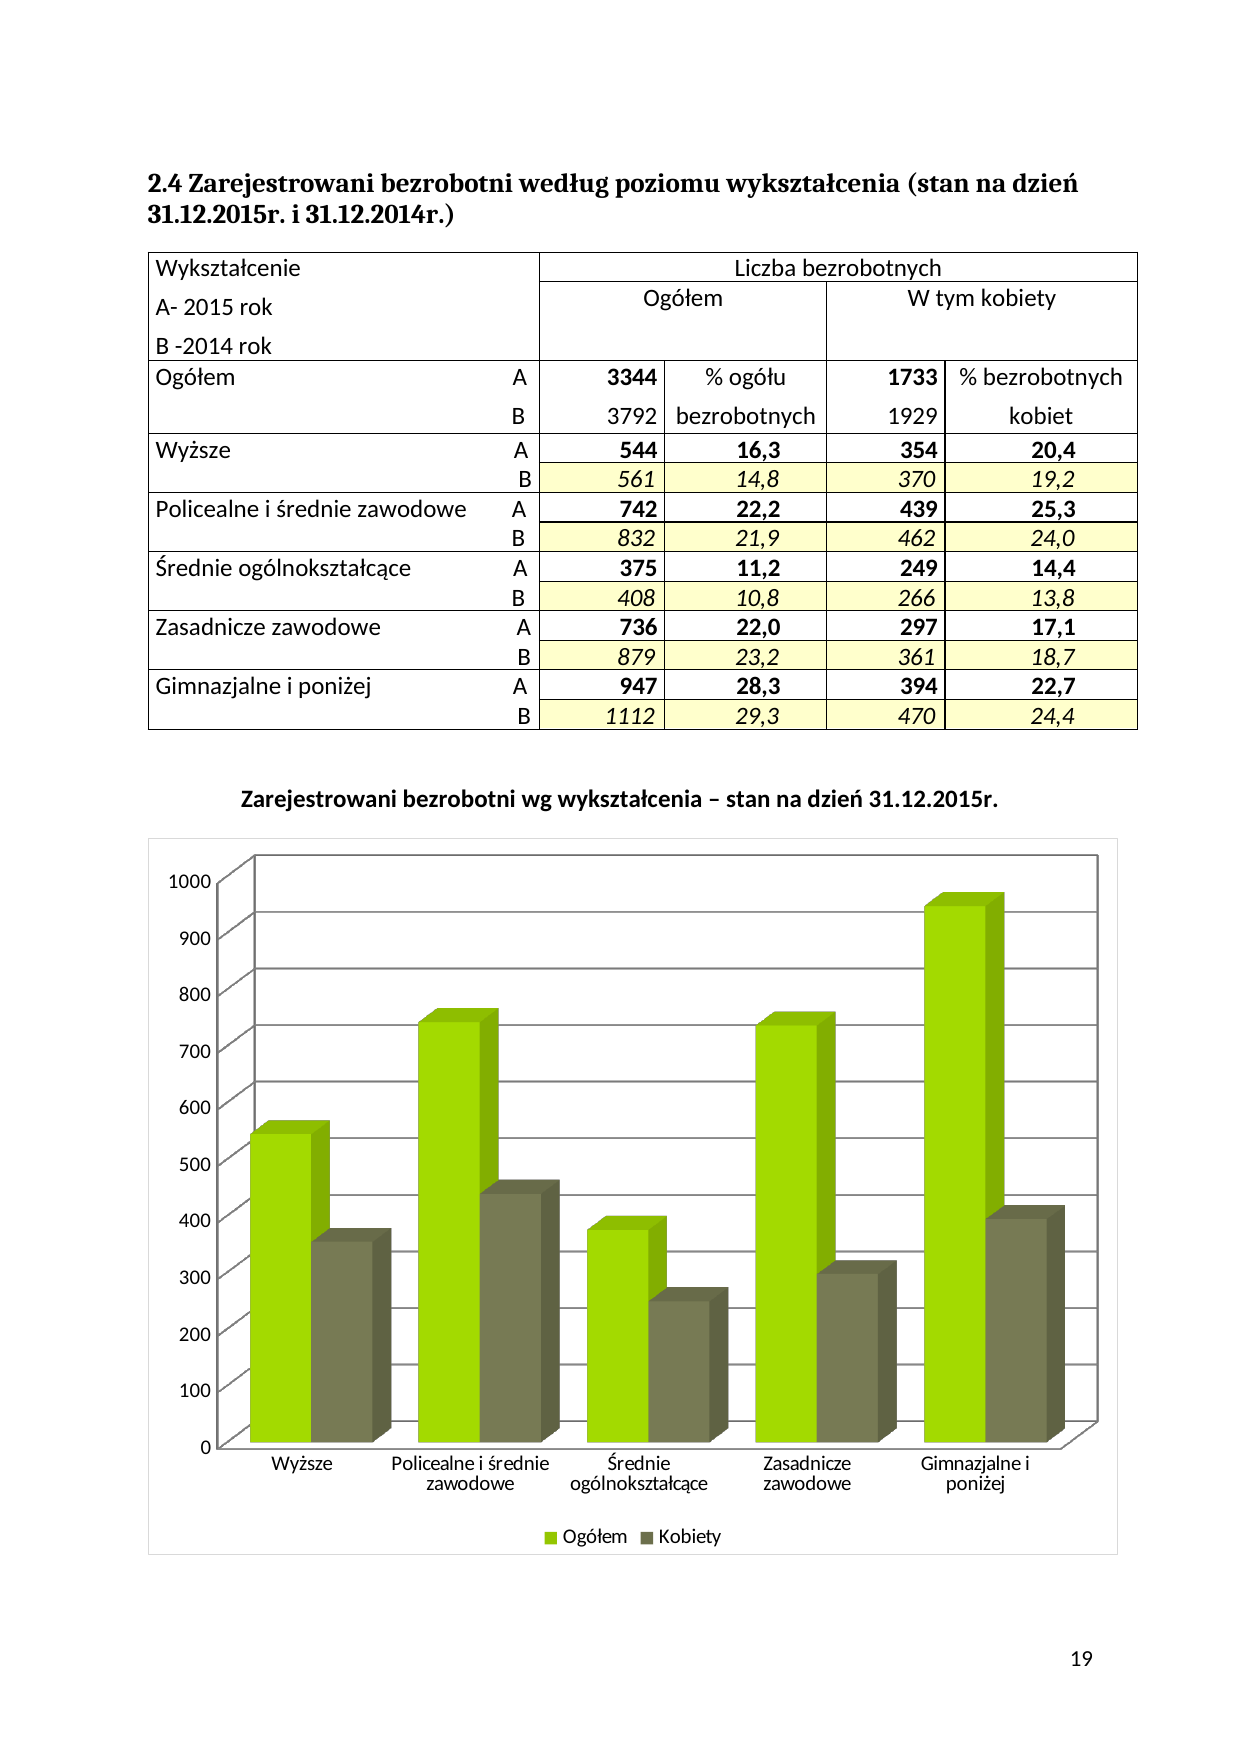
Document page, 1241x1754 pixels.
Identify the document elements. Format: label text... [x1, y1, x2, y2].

table_cell 22,0 [665, 611, 826, 640]
table_cell Ogółem A B [149, 361, 539, 433]
table_cell 10,8 [665, 582, 826, 610]
table_cell B [149, 640, 539, 669]
subtitle 2.4 Zarejestrowani bezrobotni według poziomu wykształcenia (stan na dzień 31.12.2015r. i 31.12.2014r.) [148, 168, 1093, 231]
table_cell 22,2 [665, 493, 826, 521]
table_cell 14,4 [946, 552, 1137, 581]
table_cell 832 [540, 523, 664, 551]
table_cell 13,8 [946, 582, 1137, 610]
table_cell 462 [827, 523, 944, 551]
table_cell W tym kobiety [827, 282, 1137, 360]
table_cell B [149, 699, 539, 728]
table_cell 28,3 [665, 670, 826, 699]
table_cell 266 [827, 582, 944, 610]
table_cell 470 [827, 700, 944, 728]
table_cell 879 [540, 641, 664, 669]
table_cell 11,2 [665, 552, 826, 581]
table_cell 21,9 [665, 523, 826, 551]
table_cell 25,3 [946, 493, 1137, 521]
table_cell Średnie ogólnokształcące A [149, 552, 539, 581]
table_cell Policealne i średnie zawodowe A [149, 493, 539, 521]
table_cell Wyższe A [149, 434, 539, 462]
table_cell 370 [827, 463, 944, 492]
table_cell 439 [827, 493, 944, 521]
table_cell 947 [540, 670, 664, 699]
table_cell 24,4 [946, 700, 1137, 728]
table_cell 394 [827, 670, 944, 699]
table_cell 3344 3792 [540, 361, 664, 433]
table_cell 561 [540, 463, 664, 492]
table_cell Zasadnicze zawodowe A [149, 611, 539, 640]
table_cell 20,4 [946, 434, 1137, 462]
table_cell 375 [540, 552, 664, 581]
table_cell 544 [540, 434, 664, 462]
table_cell B [149, 462, 539, 492]
text Zarejestrowani bezrobotni wg wykształcenia – stan na dzień 31.12.2015r. [148, 784, 1093, 814]
table_cell 18,7 [946, 641, 1137, 669]
table_cell 736 [540, 611, 664, 640]
table_cell 22,7 [946, 670, 1137, 699]
table_cell 1733 1929 [827, 361, 944, 433]
table_cell B [149, 521, 539, 551]
table_cell 361 [827, 641, 944, 669]
table_cell 408 [540, 582, 664, 610]
table_cell Gimnazjalne i poniżej A [149, 670, 539, 699]
table_cell B [149, 581, 539, 610]
table_cell Ogółem [540, 282, 826, 360]
table_cell 354 [827, 434, 944, 462]
table_header Liczba bezrobotnych [540, 253, 1137, 281]
table_cell 14,8 [665, 463, 826, 492]
table_cell 249 [827, 552, 944, 581]
table_cell 16,3 [665, 434, 826, 462]
table_cell 297 [827, 611, 944, 640]
table_cell 24,0 [946, 523, 1137, 551]
table_cell % bezrobotnych kobiet [946, 361, 1137, 433]
table_cell 29,3 [665, 700, 826, 728]
table_cell 19,2 [946, 463, 1137, 492]
table_cell 23,2 [665, 641, 826, 669]
table_cell 1112 [540, 700, 664, 728]
table_cell 17,1 [946, 611, 1137, 640]
table_cell 742 [540, 493, 664, 521]
table_header Wykształcenie A- 2015 rok B -2014 rok [149, 253, 539, 360]
table_cell % ogółu bezrobotnych [665, 361, 826, 433]
